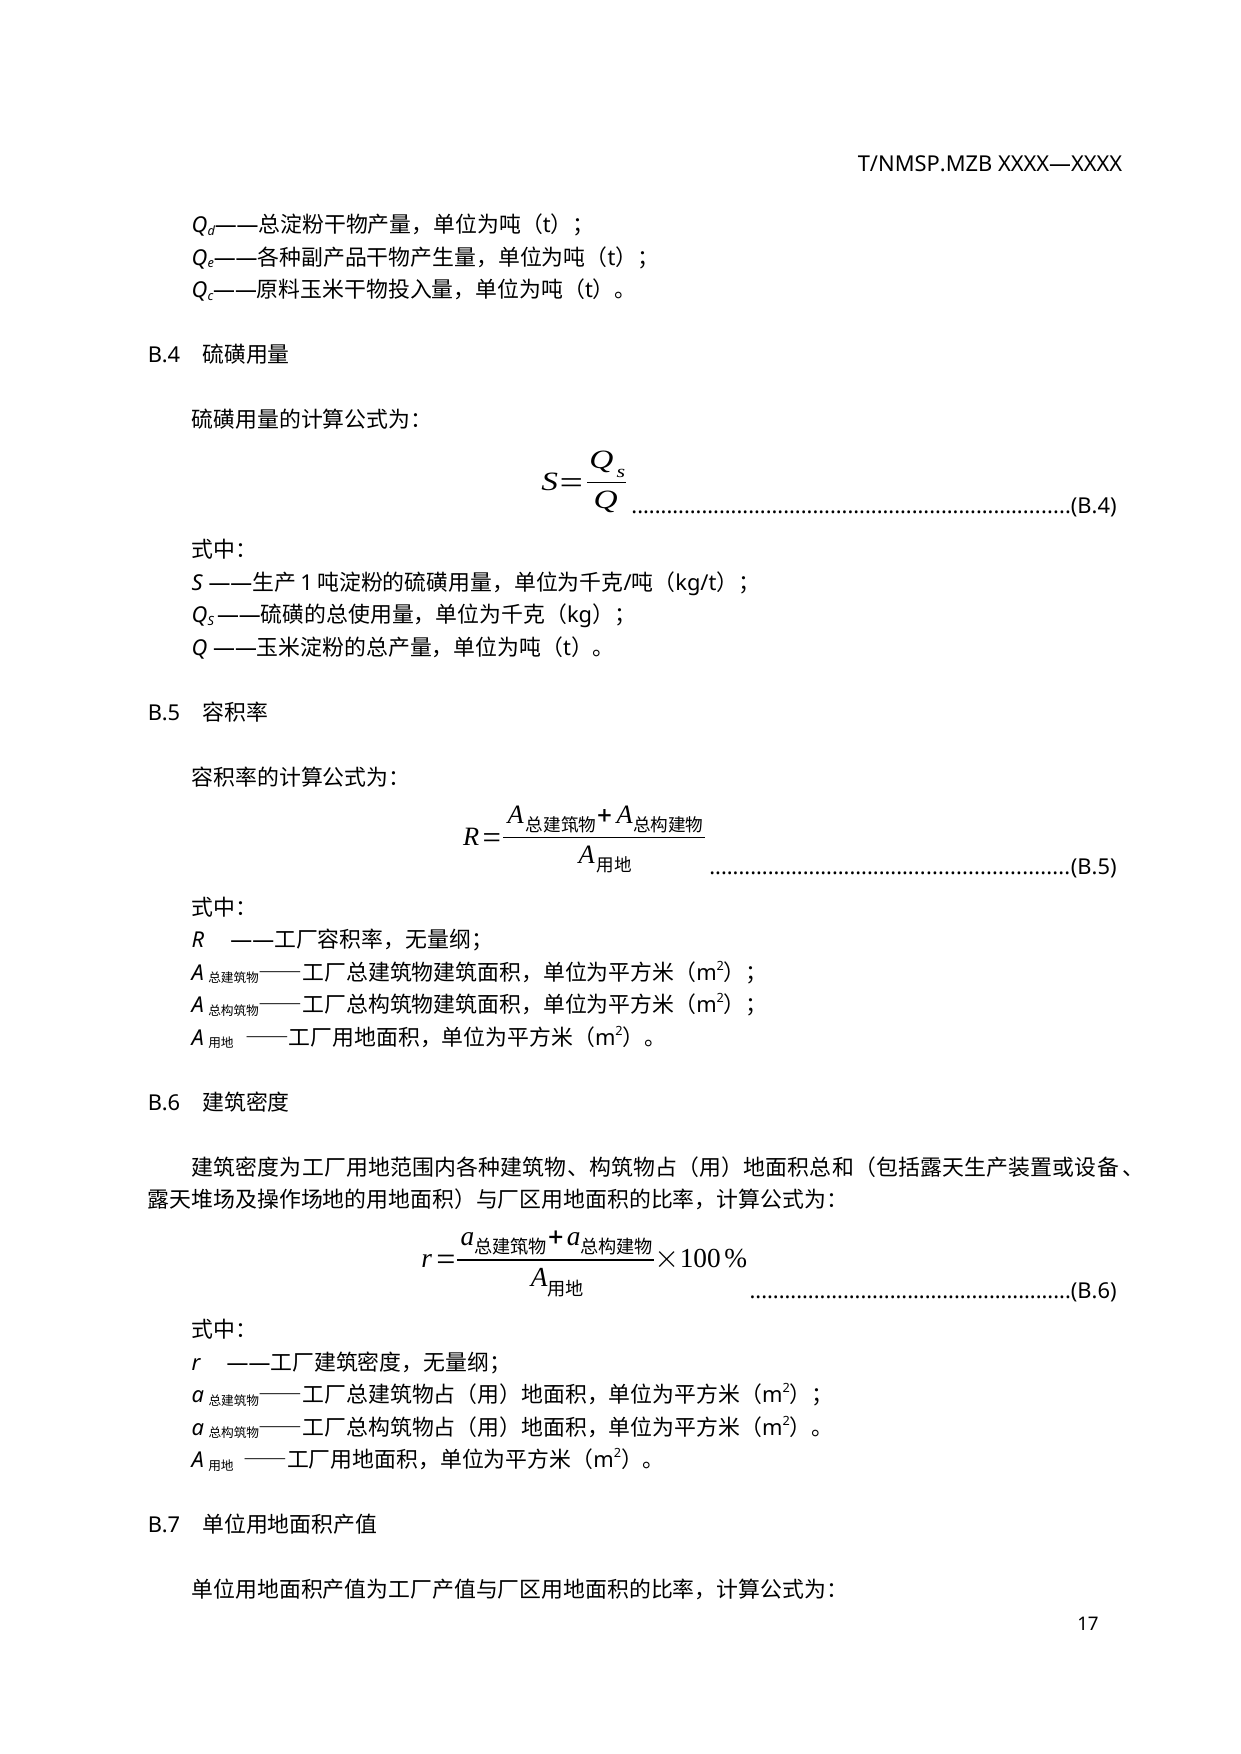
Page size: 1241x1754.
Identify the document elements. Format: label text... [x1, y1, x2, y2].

text (B.5) [148, 792, 1122, 889]
text R ——工厂容积率，无量纲； [148, 922, 1122, 954]
text (B.6) [148, 1214, 1122, 1312]
text (B.4) [148, 434, 1122, 532]
text 容积率的计算公式为： [148, 759, 1122, 792]
text A用地 ——工厂用地面积，单位为平方米（m2）。 [148, 1019, 1122, 1052]
text A总建筑物——工厂总建筑物建筑面积，单位为平方米（m2）； [148, 954, 1122, 987]
text r ——工厂建筑密度，无量纲； [148, 1344, 1122, 1377]
text A用地 ——工厂用地面积，单位为平方米（m2）。 [148, 1442, 1122, 1474]
text 式中： [148, 889, 1122, 922]
text A总构筑物——工厂总构筑物建筑面积，单位为平方米（m2）； [148, 987, 1122, 1019]
list 硫磺用量 [148, 337, 1122, 369]
list 建筑密度 [148, 1084, 1122, 1117]
text 硫磺用量的计算公式为： [148, 402, 1122, 434]
text S ——生产1吨淀粉的硫磺用量，单位为千克/吨（kg/t）； [148, 564, 1122, 597]
text QS ——硫磺的总使用量，单位为千克（kg）； [148, 597, 1122, 629]
text 单位用地面积产值为工厂产值与厂区用地面积的比率，计算公式为： [148, 1572, 1122, 1604]
text 式中： [148, 1312, 1122, 1344]
text Qc——原料玉米干物投入量，单位为吨（t）。 [148, 272, 1122, 304]
text 建筑密度为工厂用地范围内各种建筑物、构筑物占（用）地面积总和（包括露天生产装置或设备、露天堆场及操作场地的用地面积）与厂区用地面积的比率，计算公式为： [148, 1149, 1122, 1214]
text Qd——总淀粉干物产量，单位为吨（t）； [148, 207, 1122, 239]
list 单位用地面积产值 [148, 1507, 1122, 1539]
text Qe——各种副产品干物产生量，单位为吨（t）； [148, 239, 1122, 272]
list 容积率 [148, 694, 1122, 727]
text Q ——玉米淀粉的总产量，单位为吨（t）。 [148, 629, 1122, 662]
text a总建筑物——工厂总建筑物占（用）地面积，单位为平方米（m2）； [148, 1377, 1122, 1409]
text a总构筑物——工厂总构筑物占（用）地面积，单位为平方米（m2）。 [148, 1409, 1122, 1442]
text 式中： [148, 532, 1122, 564]
